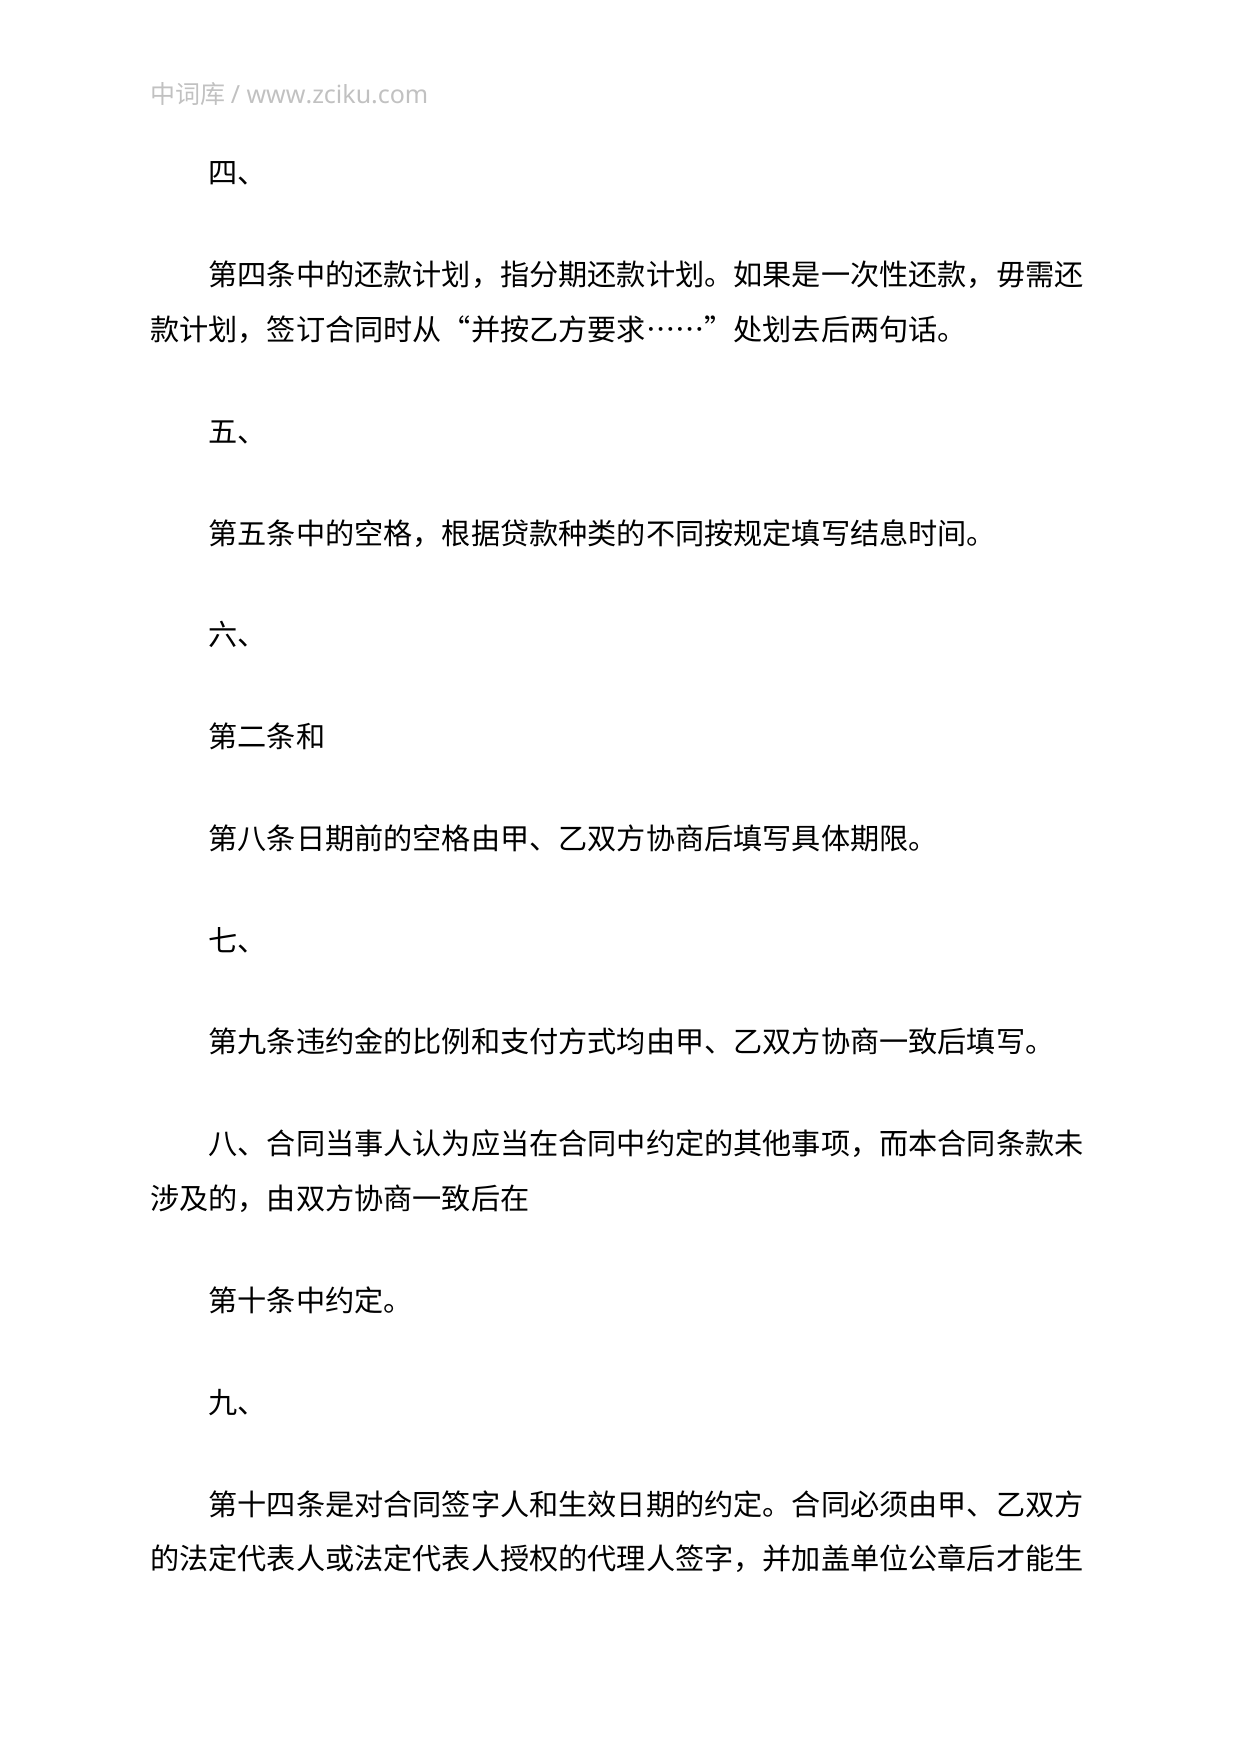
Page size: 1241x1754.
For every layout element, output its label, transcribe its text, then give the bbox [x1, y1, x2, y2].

text 第八条日期前的空格由甲、乙双方协商后填写具体期限。 [150, 816, 1090, 858]
text 四、 [150, 150, 1090, 192]
text 第四条中的还款计划，指分期还款计划。如果是一次性还款，毋需还款计划，签订合同时从“并按乙方要求……”处划去后两句话。 [150, 252, 1090, 349]
text 八、合同当事人认为应当在合同中约定的其他事项，而本合同条款未涉及的，由双方协商一致后在 [150, 1121, 1090, 1218]
text 七、 [150, 917, 1090, 959]
text 第五条中的空格，根据贷款种类的不同按规定填写结息时间。 [150, 510, 1090, 552]
text 第九条违约金的比例和支付方式均由甲、乙双方协商一致后填写。 [150, 1019, 1090, 1061]
text 第二条和 [150, 714, 1090, 756]
text 五、 [150, 408, 1090, 451]
text 六、 [150, 612, 1090, 654]
text 九、 [150, 1379, 1090, 1422]
text 第十条中约定。 [150, 1277, 1090, 1320]
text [150, 1481, 1090, 1578]
